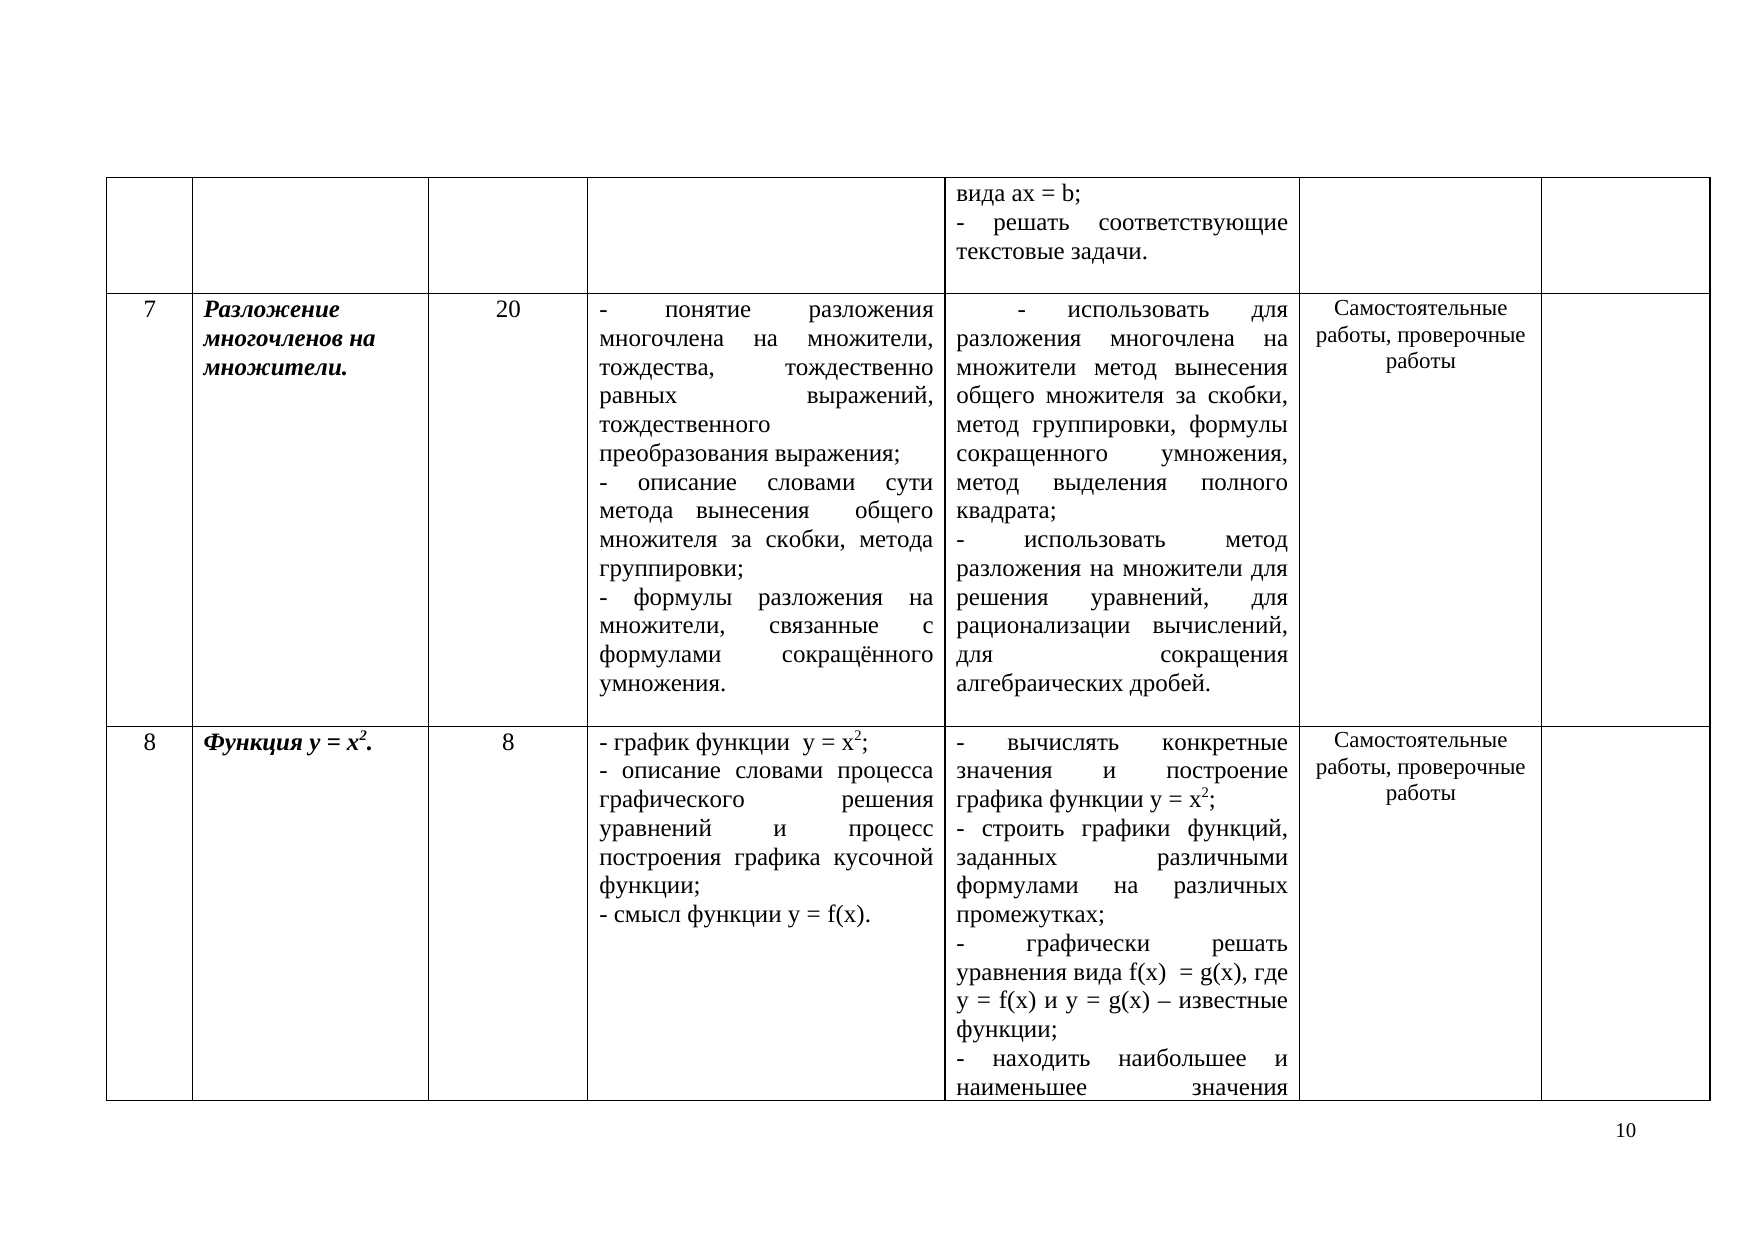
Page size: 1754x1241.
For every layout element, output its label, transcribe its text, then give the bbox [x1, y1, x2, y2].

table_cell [946, 727, 1299, 1100]
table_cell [946, 178, 1299, 293]
table_cell Самостоятельные работы, проверочные работы [1300, 294, 1541, 726]
table_cell 8 [107, 727, 192, 1100]
table_cell 7 [107, 294, 192, 726]
table_cell [1542, 294, 1709, 726]
table_cell [1542, 178, 1709, 293]
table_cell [588, 178, 944, 293]
table_cell Разложение многочленов на множители. [193, 294, 428, 726]
table_cell - понятие разложения многочлена на множители, тождества, тождественно равных выражений, тождественного преобразования выражения; - описание словами сути метода вынесения общего множителя за скобки, метода группировки; - формулы разложения на множители, связанные с формулами сокращённого умножения. [588, 294, 944, 726]
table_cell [1300, 178, 1541, 293]
table_cell 8 [429, 727, 587, 1100]
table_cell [588, 727, 944, 1100]
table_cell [1300, 727, 1541, 1100]
table_cell 20 [429, 294, 587, 726]
table_cell [1542, 727, 1709, 1100]
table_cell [193, 178, 428, 293]
table_cell Функция y = x2. [193, 727, 428, 1100]
table_cell 17 [429, 178, 587, 293]
table_cell 6 [107, 178, 192, 293]
table_cell - использовать для разложения многочлена на множители метод вынесения общего множителя за скобки, метод группировки, формулы сокращенного умножения, метод выделения полного квадрата; - использовать метод разложения на множители для решения уравнений, для рационализации вычислений, для сокращения алгебраических дробей. [946, 294, 1299, 726]
